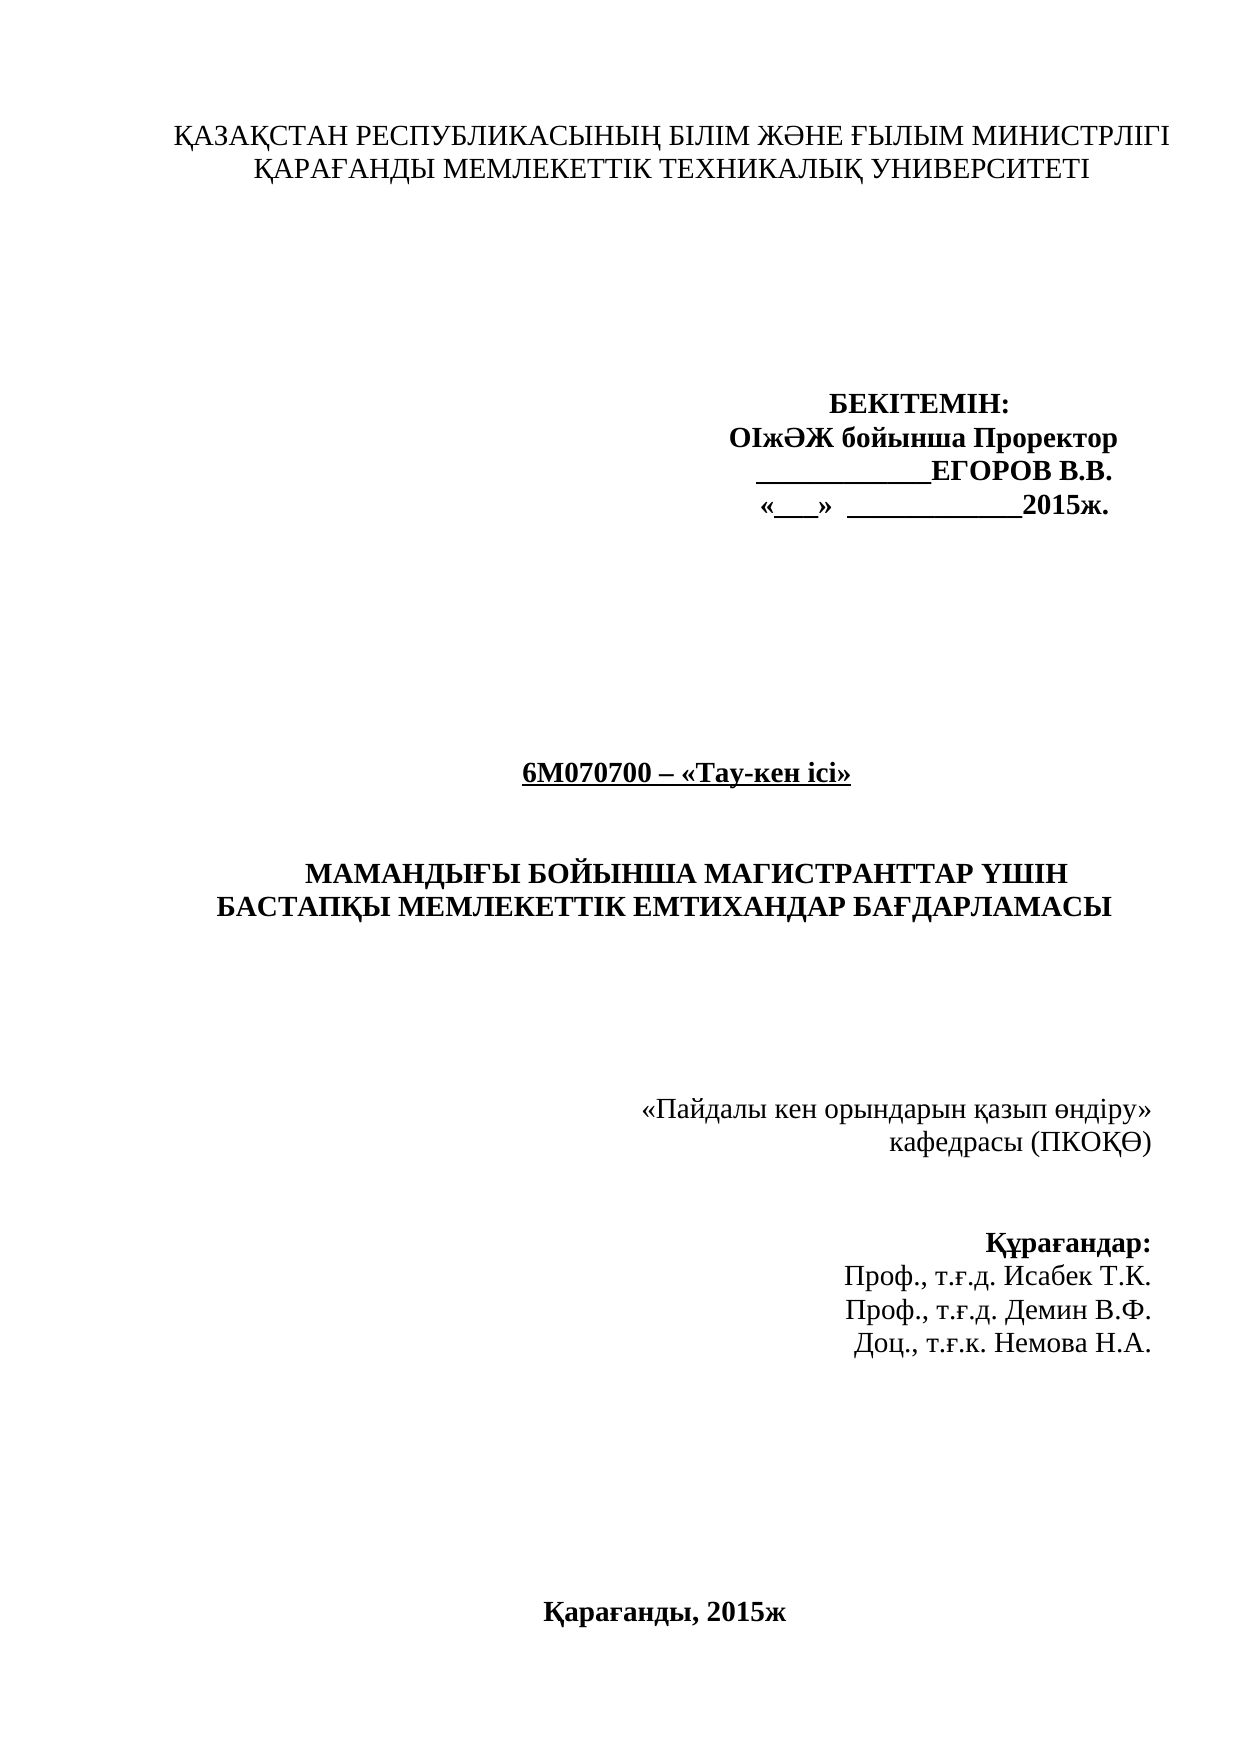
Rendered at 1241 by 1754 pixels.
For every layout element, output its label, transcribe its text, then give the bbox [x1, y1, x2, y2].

text Проф., т.ғ.д. Демин В.Ф. [177, 1292, 1152, 1326]
text Қарағанды, 2015ж [177, 1594, 1152, 1627]
text ҚАРАҒАНДЫ МЕМЛЕКЕТТІК ТЕХНИКАЛЫҚ УНИВЕРСИТЕТІ [148, 152, 1196, 185]
text БЕКІТЕМІН: [177, 386, 1152, 420]
text Доц., т.ғ.к. Немова Н.А. [177, 1326, 1152, 1359]
text МАМАНДЫҒЫ БОЙЫНША МАГИСТРАНТТАР ҮШІН БАСТАПҚЫ МЕМЛЕКЕТТІК ЕМТИХАНДАР БАҒДАРЛАМАСЫ [177, 856, 1152, 923]
text «___» ____________2015ж. [177, 487, 1152, 521]
text ____________ЕГОРОВ В.В. [177, 453, 1152, 487]
text ҚАЗАҚСТАН РЕСПУБЛИКАСЫНЫҢ БІЛІМ ЖӘНЕ ҒЫЛЫМ МИНИСТРЛІГІ [148, 118, 1196, 152]
text Құрағандар: [177, 1225, 1152, 1258]
text ОІжӘЖ бойынша Проректор [177, 420, 1152, 453]
text 6М070700 – «Тау-кен ісі» [177, 755, 1152, 789]
text «Пайдалы кен орындарын қазып өндіру» [177, 1091, 1152, 1124]
text кафедрасы (ПКОҚӨ) [177, 1124, 1152, 1158]
text Проф., т.ғ.д. Исабек Т.К. [177, 1258, 1152, 1292]
